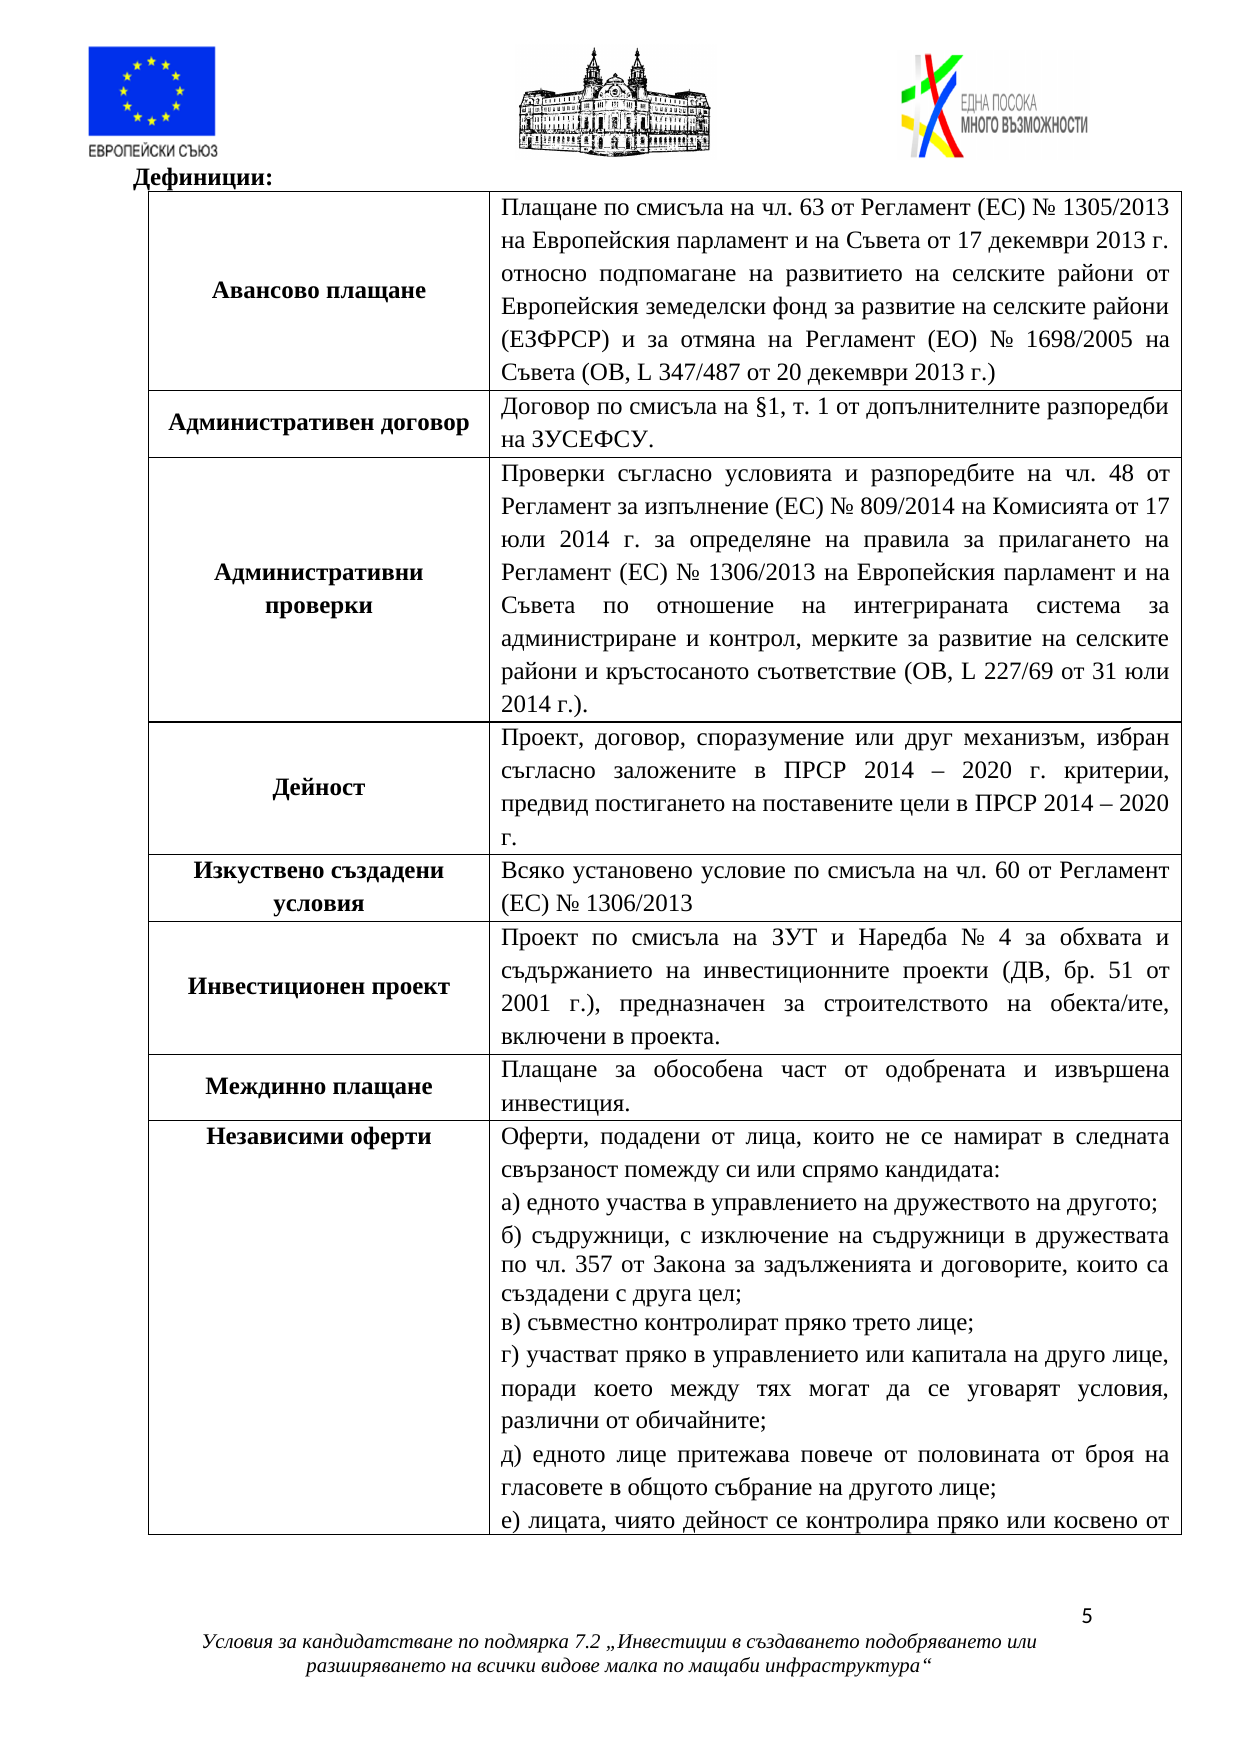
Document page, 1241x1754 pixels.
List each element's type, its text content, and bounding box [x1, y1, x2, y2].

picture [514, 44, 718, 160]
table_cell Всяко установено условие по смисъла на чл. 60 от Регламент (ЕС) № 1306/2013 [490, 855, 1181, 921]
table_cell Инвестиционен проект [149, 922, 489, 1053]
table_cell Проект, договор, споразумение или друг механизъм, избран съгласно заложените в ПРСР 2014 – 2020 г. критерии, предвид постигането на поставените цели в ПРСР 2014 – 2020 г. [490, 723, 1181, 854]
table_cell Административни проверки [149, 458, 489, 721]
table_cell Плащане за обособена част от одобрената и извършена инвестиция. [490, 1055, 1181, 1120]
table_cell Проверки съгласно условията и разпоредбите на чл. 48 от Регламент за изпълнение (ЕС) № 809/2014 на Комисията от 17 юли 2014 г. за определяне на правила за прилагането на на Европейския парламент и на Съвета по отношение на интегрираната система за администриране и контрол, мерките за развитие на селските райони и кръстосаното съответствие (ОВ, L 227/69 от 31 юли 2014 г.). [490, 458, 1181, 721]
table_cell Административен договор [149, 391, 489, 457]
table_cell Проект по смисъла на ЗУТ и Наредба № 4 за обхвата и съдържанието на инвестиционните проекти (ДВ, бр. 51 от 2001 г.), предназначен за строителството на обекта/ите, включени в проекта. [490, 922, 1181, 1053]
picture [88, 45, 219, 160]
table_cell Независими оферти [149, 1121, 489, 1533]
subtitle Дефиниции: [133, 162, 1093, 191]
table_header Авансово плащане [149, 192, 489, 390]
table_cell Дейност [149, 723, 489, 854]
table_header Плащане по смисъла на чл. 63 от Регламент (ЕС) № 1305/2013 на Европейския парламент и на Съвета от 17 декември 2013 г. относно подпомагане на развитието на селските райони от Европейския земеделски фонд за развитие на селските райони (ЕЗФРСР) и за отмяна на Регламент (ЕО) № 1698/2005 на Съвета (ОВ, L 347/487 от 20 декември 2013 г.) [490, 192, 1181, 390]
table_cell Договор по смисъла на §1, т. 1 от допълнителните разпоредби на ЗУСЕФСУ. [490, 391, 1181, 457]
table_cell Междинно плащане [149, 1055, 489, 1120]
table_cell Изкуствено създадени условия [149, 855, 489, 921]
picture [896, 50, 1090, 160]
